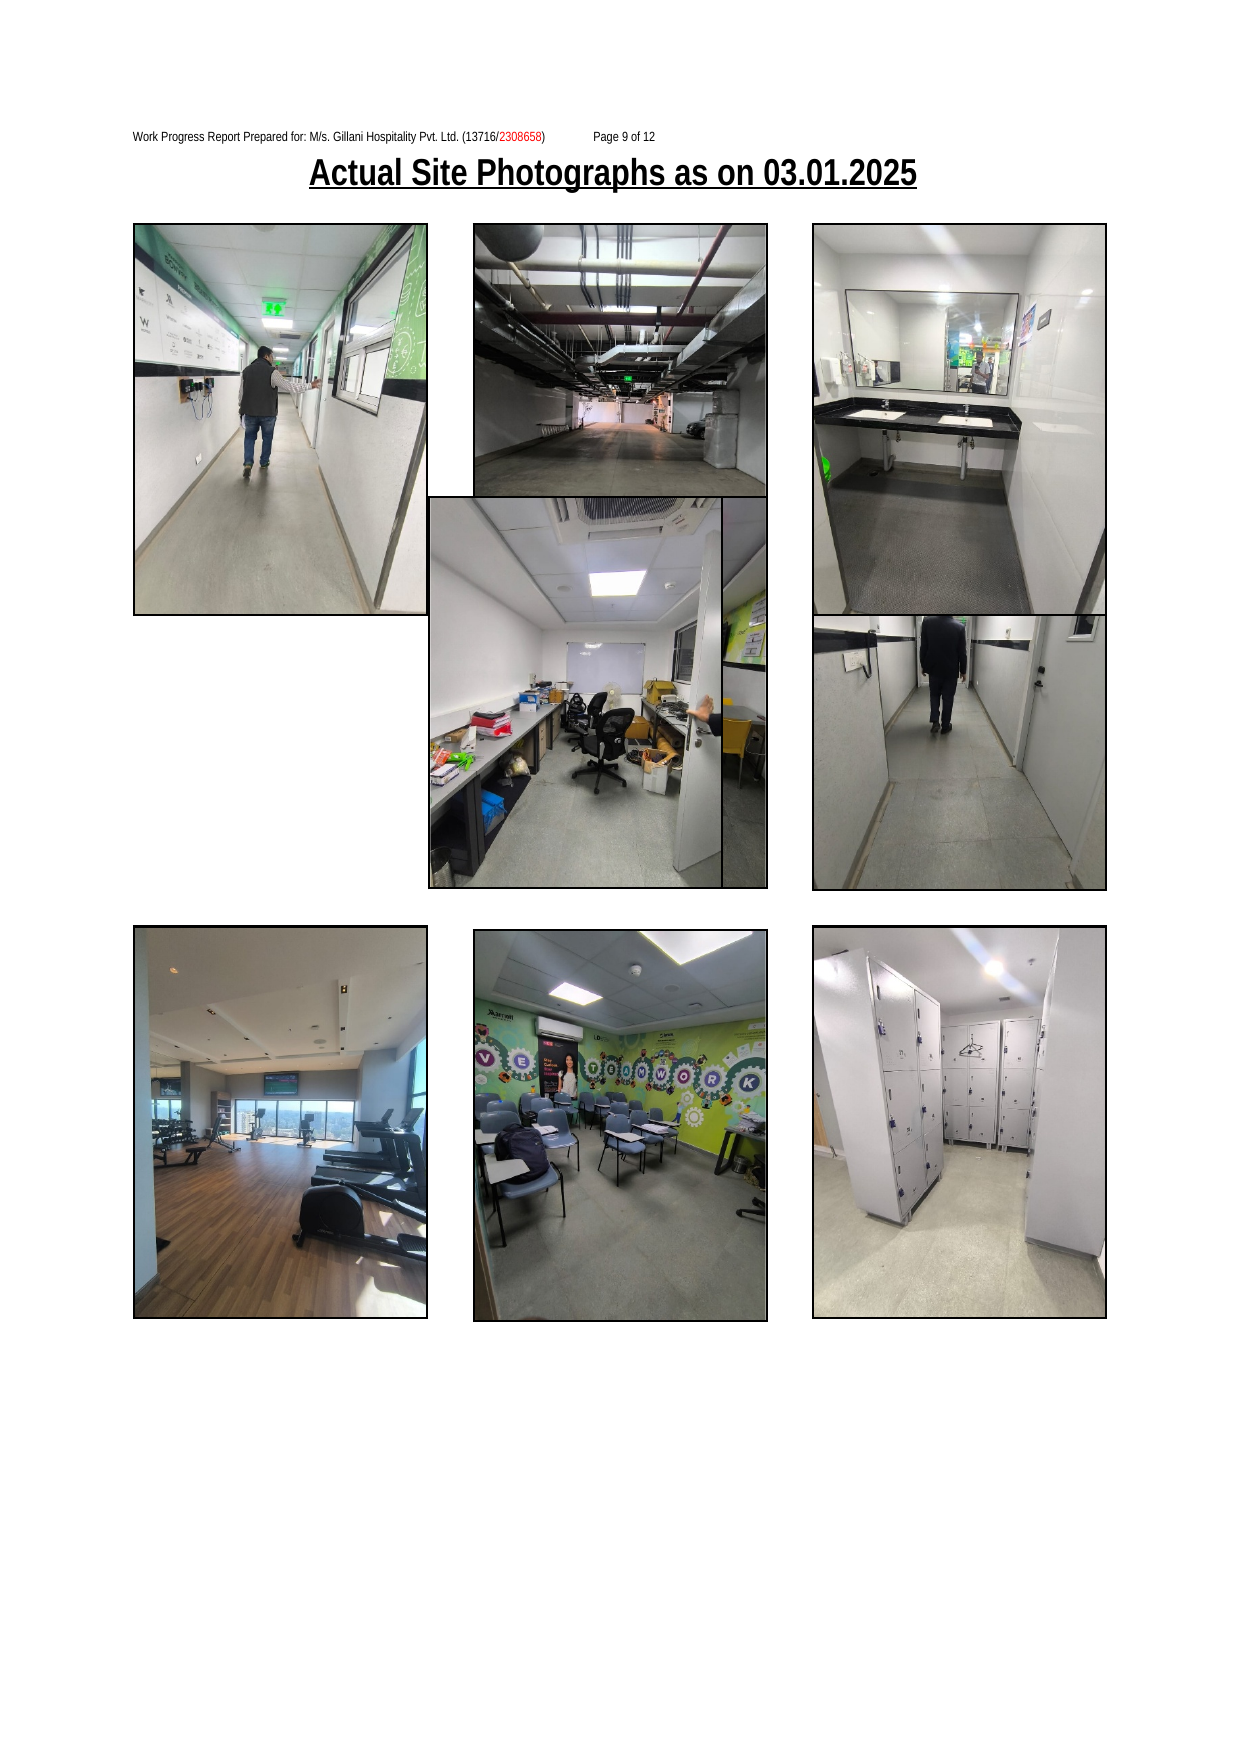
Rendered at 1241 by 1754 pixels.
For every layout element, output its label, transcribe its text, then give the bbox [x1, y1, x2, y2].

picture [723, 498, 766, 887]
picture [814, 616, 1105, 889]
picture [475, 931, 766, 1320]
picture [475, 225, 766, 496]
picture [430, 498, 721, 887]
picture [814, 225, 1105, 614]
text Actual Site Photographs as on 03.01.2025 [118, 150, 1107, 193]
picture [135, 225, 426, 614]
picture [814, 928, 1105, 1317]
picture [135, 928, 426, 1317]
